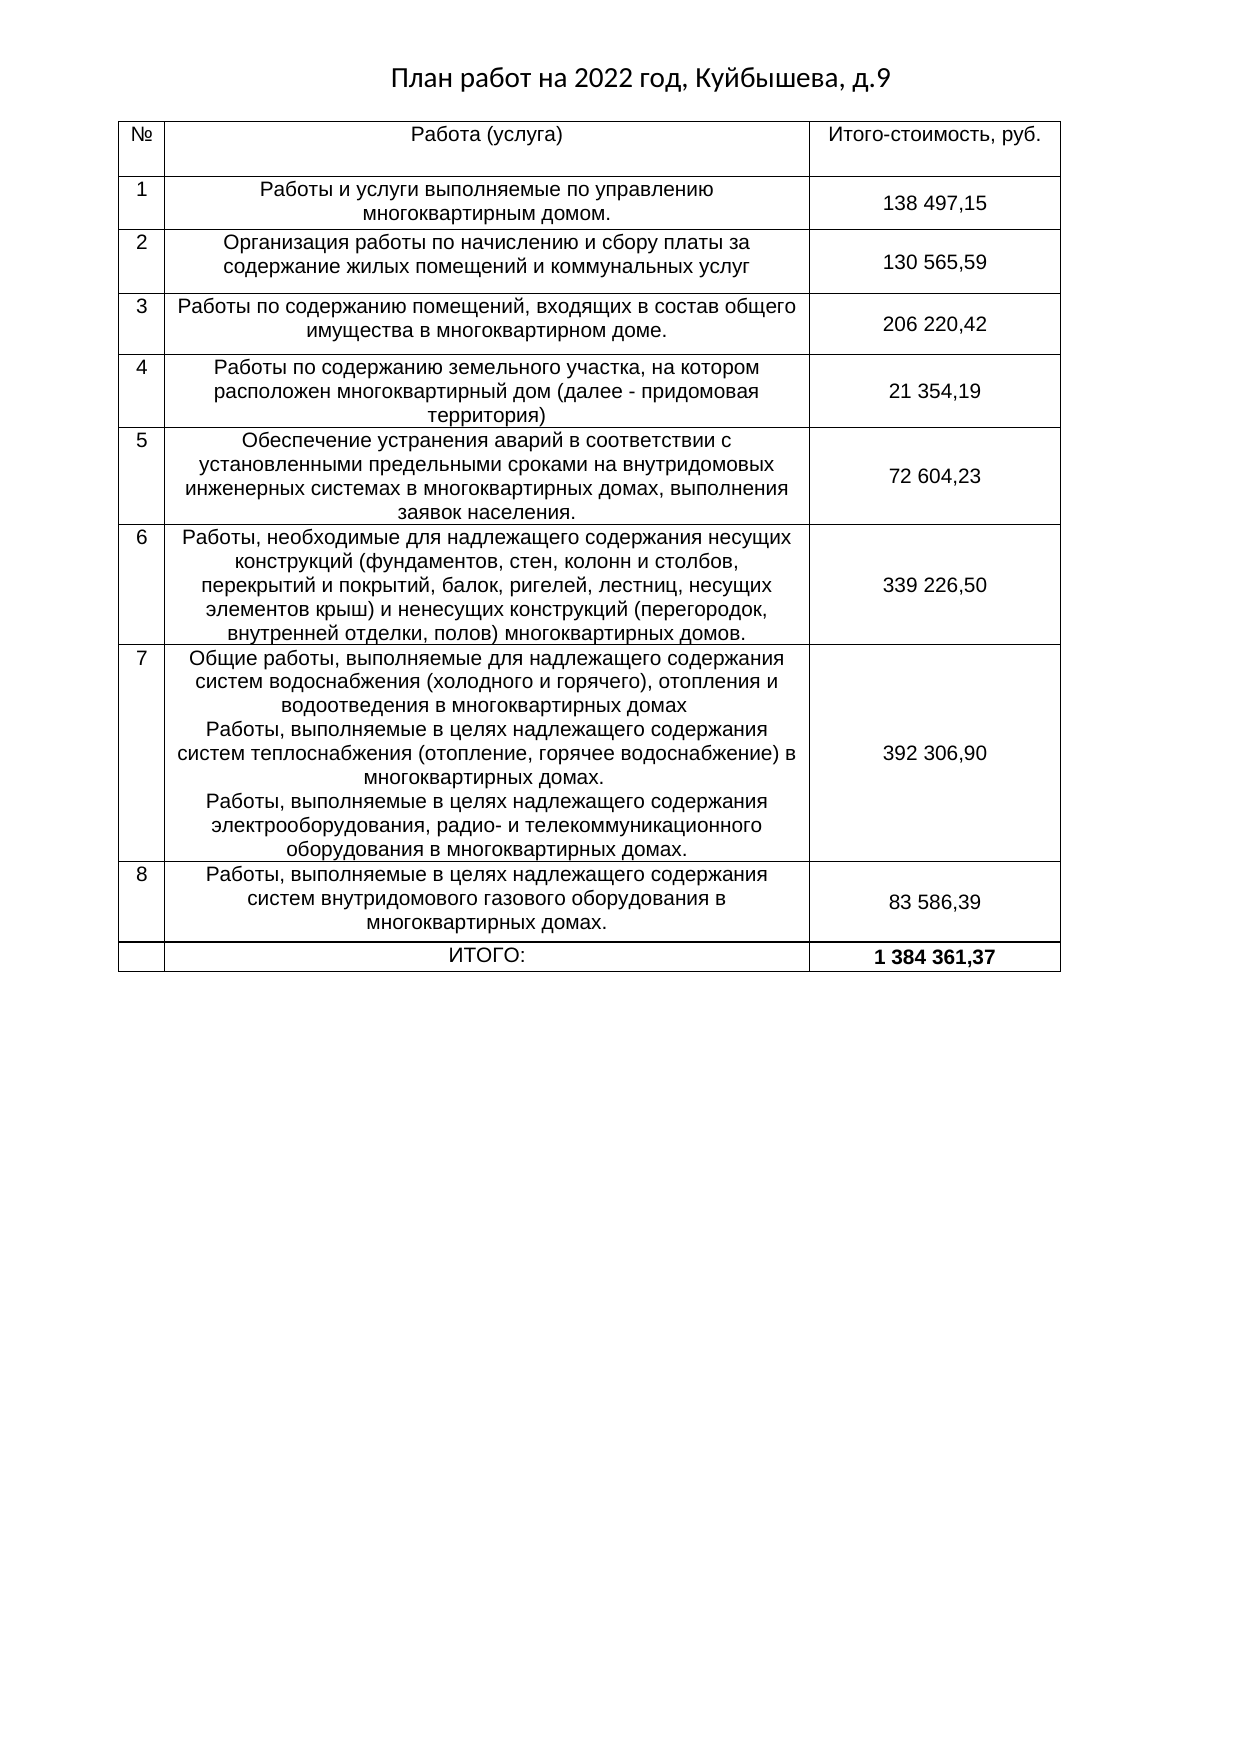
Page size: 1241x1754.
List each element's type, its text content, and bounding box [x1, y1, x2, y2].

table_cell 4 [119, 355, 164, 427]
table_cell 8 [119, 862, 164, 941]
table_cell Организация работы по начислению и сбору платы за содержание жилых помещений и коммунальных услуг [165, 230, 809, 293]
table_cell 21 354,19 [810, 355, 1060, 427]
table_cell 7 [119, 645, 164, 861]
table_cell Работы, необходимые для надлежащего содержания несущих конструкций (фундаментов, стен, колонн и столбов, перекрытий и покрытий, балок, ригелей, лестниц, несущих элементов крыш) и ненесущих конструкций (перегородок, внутренней отделки, полов) многоквартирных домов. [165, 525, 809, 644]
table_cell 2 [119, 230, 164, 293]
table_cell 392 306,90 [810, 645, 1060, 861]
table_cell 130 565,59 [810, 230, 1060, 293]
table_cell 83 586,39 [810, 862, 1060, 941]
table_cell Работы по содержанию земельного участка, на котором расположен многоквартирный дом (далее - придомовая территория) [165, 355, 809, 427]
table_cell 3 [119, 294, 164, 354]
table_header Работа (услуга) [165, 122, 809, 176]
table_cell 1 384 361,37 [810, 943, 1060, 971]
table_cell 138 497,15 [810, 177, 1060, 229]
table_header Итого-стоимость, руб. [810, 122, 1060, 176]
table_cell 339 226,50 [810, 525, 1060, 644]
table_cell Работы, выполняемые в целях надлежащего содержания систем внутридомового газового оборудования в многоквартирных домах. [165, 862, 809, 941]
table_cell 72 604,23 [810, 428, 1060, 523]
table_cell Работы по содержанию помещений, входящих в состав общего имущества в многоквартирном доме. [165, 294, 809, 354]
table_cell Общие работы, выполняемые для надлежащего содержания систем водоснабжения (холодного и горячего), отопления и водоотведения в многоквартирных домах Работы, выполняемые в целях надлежащего содержания систем теплоснабжения (отопление, горячее водоснабжение) в многоквартирных домах. Работы, выполняемые в целях надлежащего содержания электрооборудования, радио- и телекоммуникационного оборудования в многоквартирных домах. [165, 645, 809, 861]
table_cell Работы и услуги выполняемые по управлению многоквартирным домом. [165, 177, 809, 229]
table_header № [119, 122, 164, 176]
text План работ на 2022 год, Куйбышева, д.9 [130, 59, 1152, 95]
table_cell 1 [119, 177, 164, 229]
table_cell 5 [119, 428, 164, 523]
table_cell ИТОГО: [165, 943, 809, 971]
table_cell 206 220,42 [810, 294, 1060, 354]
table_cell [119, 943, 164, 971]
table_cell 6 [119, 525, 164, 644]
table_cell Обеспечение устранения аварий в соответствии с установленными предельными сроками на внутридомовых инженерных системах в многоквартирных домах, выполнения заявок населения. [165, 428, 809, 523]
